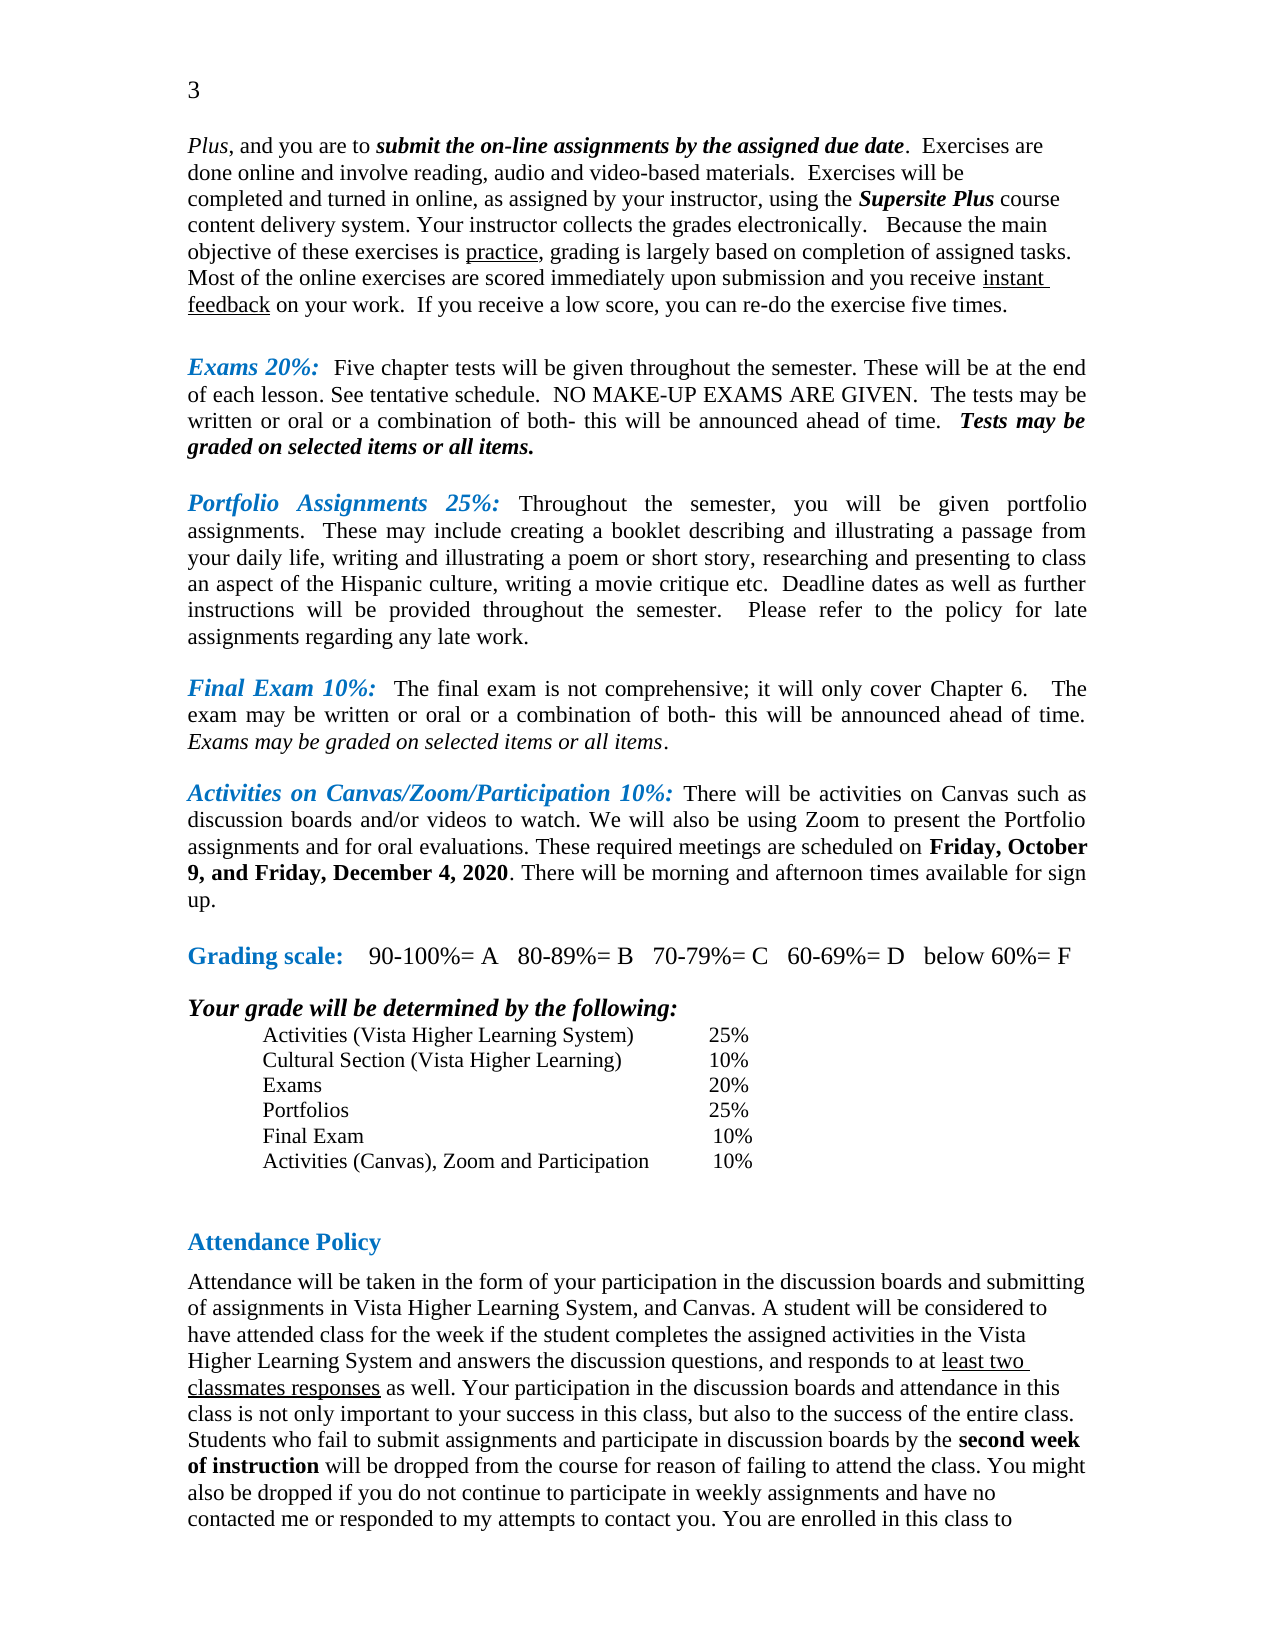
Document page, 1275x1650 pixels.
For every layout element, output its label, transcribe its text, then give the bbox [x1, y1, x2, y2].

text Activities on Canvas/Zoom/Participation 10%: There will be activities on Canvas such as discussion boards and/or videos to watch. We will also be using Zoom to present the Portfolio assignments and for oral evaluations. These required meetings are scheduled on Friday, October 9, and Friday, December 4, 2020. There will be morning and afternoon times available for sign up. [187, 778, 1087, 912]
text Activities (Vista Higher Learning System) 25% [187, 1022, 1087, 1047]
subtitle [187, 132, 1087, 317]
text Exams 20%: Five chapter tests will be given throughout the semester. These will be at the end of each lesson. See tentative schedule. NO MAKE-UP EXAMS ARE GIVEN. The tests may be written or oral or a combination of both- this will be announced ahead of time. Tests may be graded on selected items or all items. [187, 352, 1087, 460]
text Final Exam 10% [187, 1123, 1087, 1148]
text Portfolios 25% [187, 1097, 1087, 1123]
text Grading scale: 90-100%= A 80-89%= B 70-79%= C 60-69%= D below 60%= F [187, 941, 1087, 969]
subtitle Attendance Policy [187, 1227, 1087, 1256]
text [187, 1268, 1087, 1532]
text Portfolio Assignments 25%: Throughout the semester, you will be given portfolio assignments. These may include creating a booklet describing and illustrating a passage from your daily life, writing and illustrating a poem or short story, researching and presenting to class an aspect of the Hispanic culture, writing a movie critique etc. Deadline dates as well as further instructions will be provided throughout the semester. Please refer to the policy for late assignments regarding any late work. [187, 488, 1087, 649]
text Activities (Canvas), Zoom and Participation 10% [187, 1148, 1087, 1173]
text Exams 20% [187, 1072, 1087, 1097]
text Final Exam 10%: The final exam is not comprehensive; it will only cover Chapter 6. The exam may be written or oral or a combination of both- this will be announced ahead of time. Exams may be graded on selected items or all items. [187, 673, 1087, 754]
text Cultural Section (Vista Higher Learning) 10% [187, 1047, 1087, 1072]
text Your grade will be determined by the following: [187, 993, 1087, 1022]
